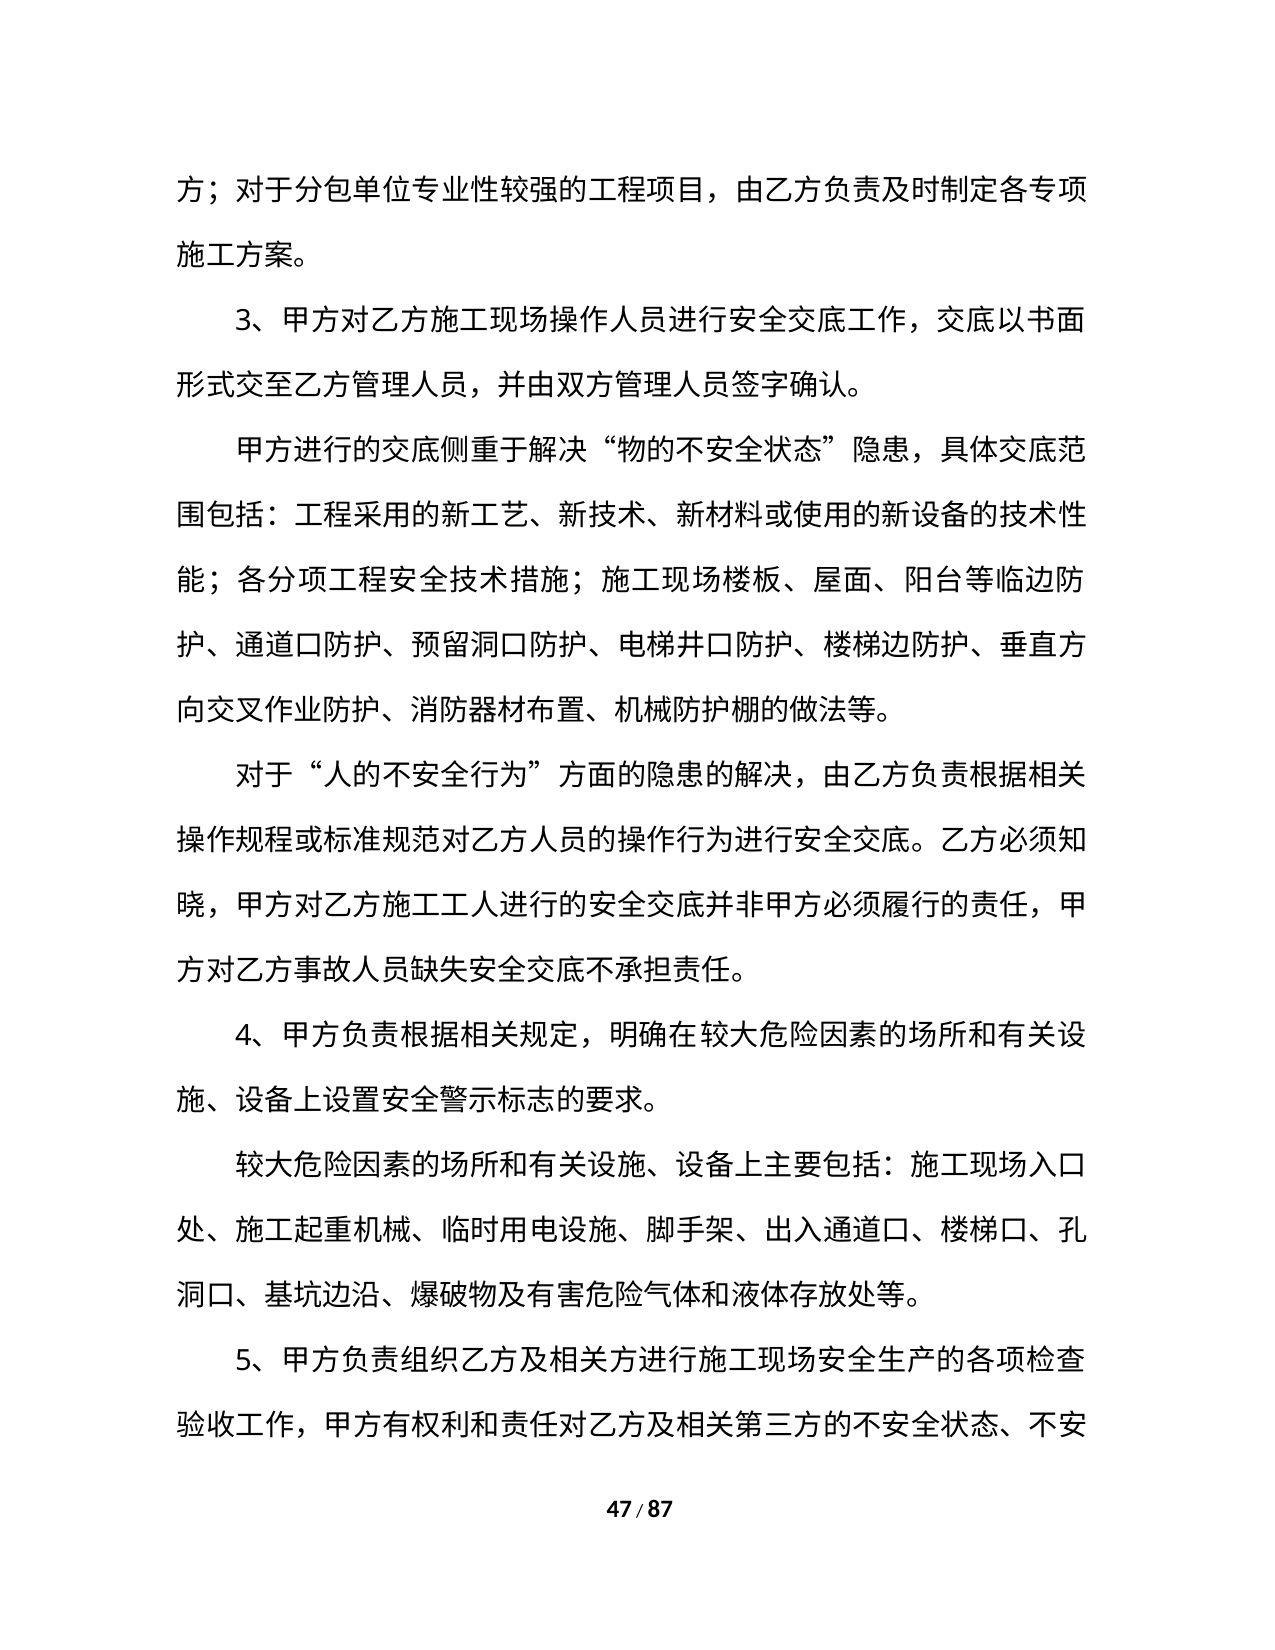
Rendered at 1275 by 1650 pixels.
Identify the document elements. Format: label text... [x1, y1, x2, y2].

list 甲方对乙方施工现场操作人员进行安全交底工作，交底以书面形式交至乙方管理人员，并由双方管理人员签字确认。 [177, 285, 1087, 415]
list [177, 155, 1087, 285]
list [177, 1325, 1087, 1455]
text 较大危险因素的场所和有关设施、设备上主要包括：施工现场入口处、施工起重机械、临时用电设施、脚手架、出入通道口、楼梯口、孔洞口、基坑边沿、爆破物及有害危险气体和液体存放处等。 [177, 1130, 1087, 1325]
text 甲方进行的交底侧重于解决“物的不安全状态”隐患，具体交底范围包括：工程采用的新工艺、新技术、新材料或使用的新设备的技术性能；各分项工程安全技术措施；施工现场楼板、屋面、阳台等临边防护、通道口防护、预留洞口防护、电梯井口防护、楼梯边防护、垂直方向交叉作业防护、消防器材布置、机械防护棚的做法等。 [177, 415, 1087, 740]
list 甲方负责根据相关规定，明确在较大危险因素的场所和有关设施、设备上设置安全警示标志的要求。 [177, 1000, 1087, 1130]
text 对于“人的不安全行为”方面的隐患的解决，由乙方负责根据相关操作规程或标准规范对乙方人员的操作行为进行安全交底。乙方必须知晓，甲方对乙方施工工人进行的安全交底并非甲方必须履行的责任，甲方对乙方事故人员缺失安全交底不承担责任。 [177, 740, 1087, 1000]
